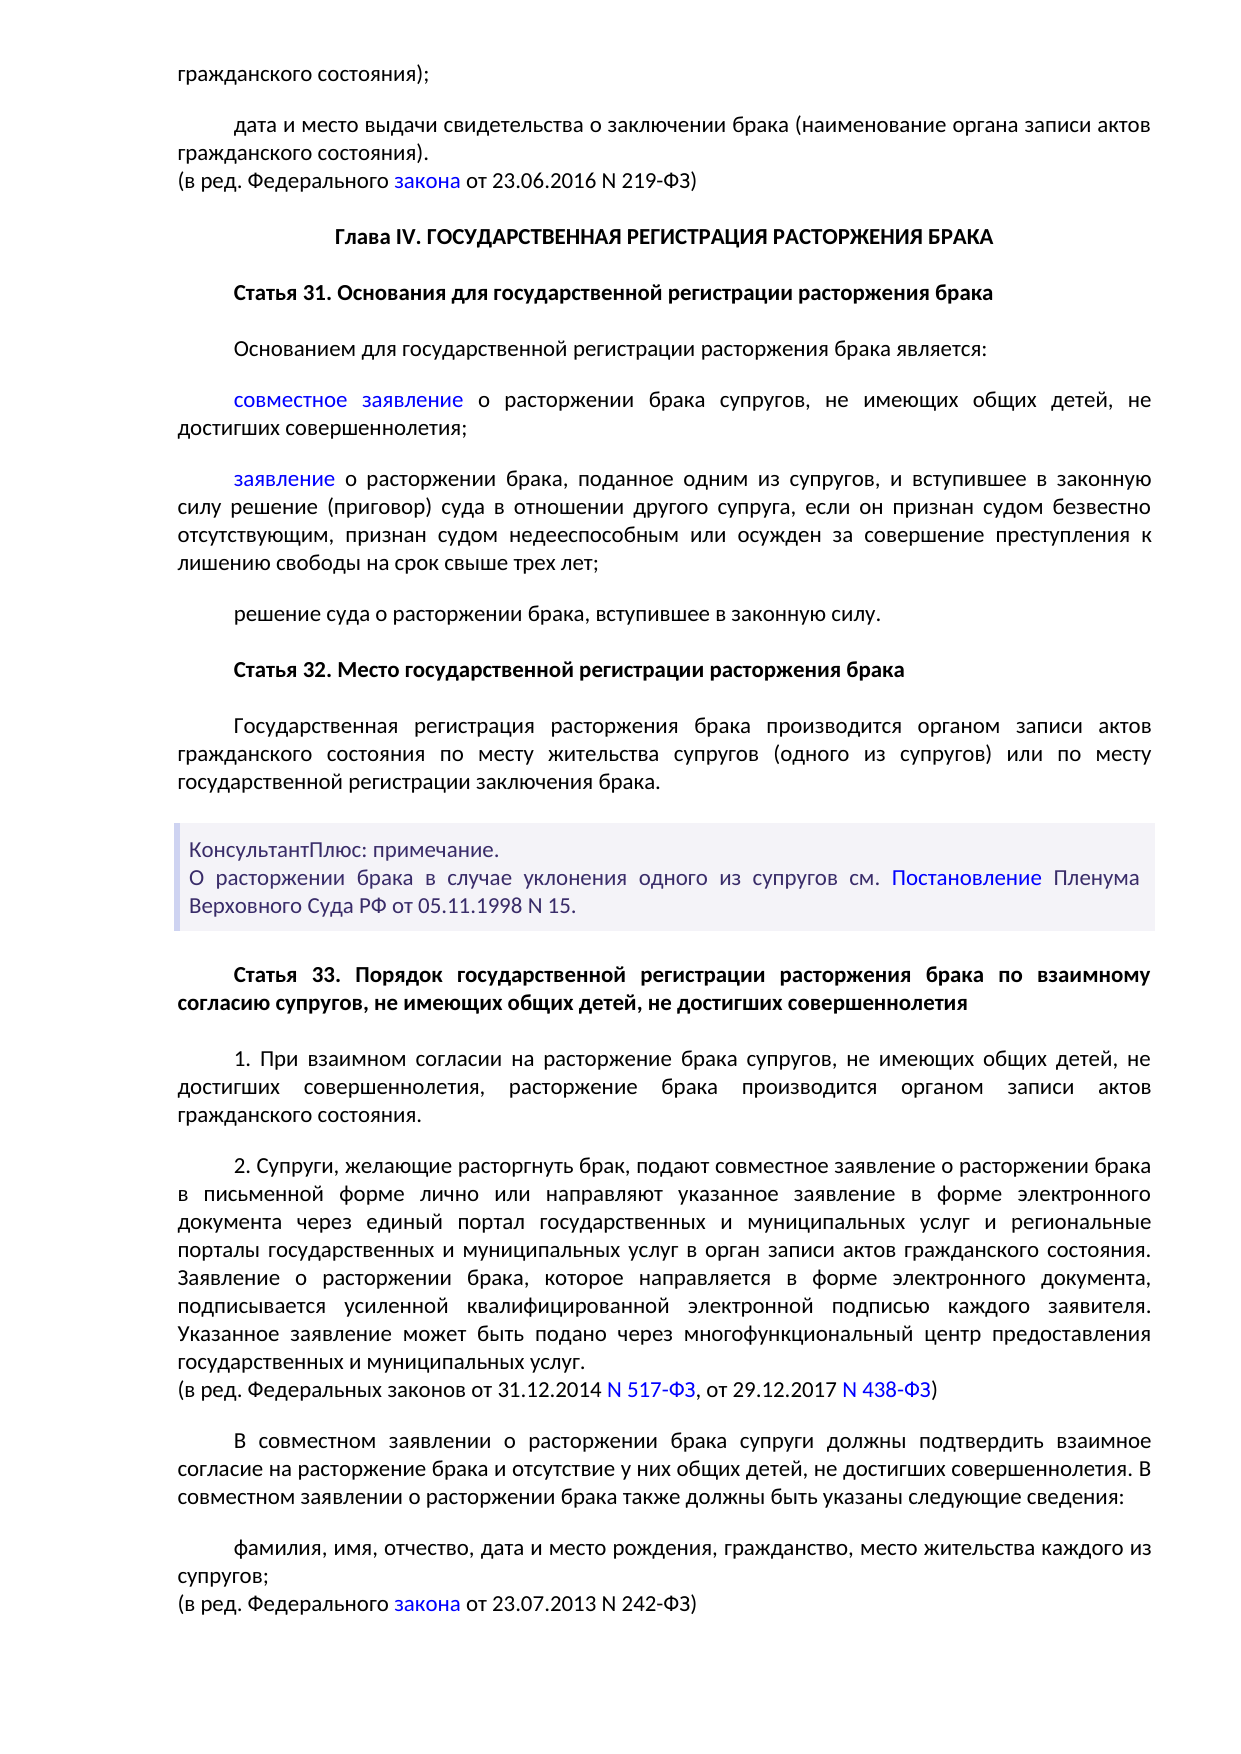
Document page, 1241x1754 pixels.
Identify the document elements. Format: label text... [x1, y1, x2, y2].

text фамилия, имя, отчество, дата и место рождения, гражданство, место жительства каждого из супругов; [177, 1533, 1152, 1589]
text (в ред. Федерального закона от 23.07.2013 N 242-ФЗ) [177, 1589, 1152, 1617]
text заявление о расторжении брака, поданное одним из супругов, и вступившее в законную силу решение (приговор) суда в отношении другого супруга, если он признан судом безвестно отсутствующим, признан судом недееспособным или осужден за совершение преступления к лишению свободы на срок свыше трех лет; [177, 464, 1152, 576]
text 2. Супруги, желающие расторгнуть брак, подают совместное заявление о расторжении брака в письменной форме лично или направляют указанное заявление в форме электронного документа через единый портал государственных и муниципальных услуг и региональные порталы государственных и муниципальных услуг в орган записи актов гражданского состояния. Заявление о расторжении брака, которое направляется в форме электронного документа, подписывается усиленной квалифицированной электронной подписью каждого заявителя. Указанное заявление может быть подано через многофункциональный центр предоставления государственных и муниципальных услуг. [177, 1151, 1152, 1375]
text Государственная регистрация расторжения брака производится органом записи актов гражданского состояния по месту жительства супругов (одного из супругов) или по месту государственной регистрации заключения брака. [177, 711, 1152, 795]
text 1. При взаимном согласии на расторжение брака супругов, не имеющих общих детей, не достигших совершеннолетия, расторжение брака производится органом записи актов гражданского состояния. [177, 1044, 1152, 1128]
text (в ред. Федерального закона от 23.06.2016 N 219-ФЗ) [177, 166, 1152, 194]
text дата и место выдачи свидетельства о заключении брака (наименование органа записи актов гражданского состояния). [177, 110, 1152, 166]
text Основанием для государственной регистрации расторжения брака является: [177, 334, 1152, 362]
title Статья 32. Место государственной регистрации расторжения брака [177, 655, 1152, 683]
text решение суда о расторжении брака, вступившее в законную силу. [177, 599, 1152, 627]
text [177, 59, 1152, 87]
title Статья 33. Порядок государственной регистрации расторжения брака по взаимному согласию супругов, не имеющих общих детей, не достигших совершеннолетия [177, 960, 1152, 1016]
text (в ред. Федеральных законов от 31.12.2014 N 517-ФЗ, от 29.12.2017 N 438-ФЗ) [177, 1375, 1152, 1403]
title Статья 31. Основания для государственной регистрации расторжения брака [177, 278, 1152, 306]
table_header КонсультантПлюс: примечание. О расторжении брака в случае уклонения одного из супругов см. Постановление Пленума Верховного Суда РФ от 05.11.1998 N 15. [180, 823, 1149, 931]
text совместное заявление о расторжении брака супругов, не имеющих общих детей, не достигших совершеннолетия; [177, 385, 1152, 441]
title Глава IV. ГОСУДАРСТВЕННАЯ РЕГИСТРАЦИЯ РАСТОРЖЕНИЯ БРАКА [177, 222, 1152, 250]
text В совместном заявлении о расторжении брака супруги должны подтвердить взаимное согласие на расторжение брака и отсутствие у них общих детей, не достигших совершеннолетия. В совместном заявлении о расторжении брака также должны быть указаны следующие сведения: [177, 1426, 1152, 1510]
